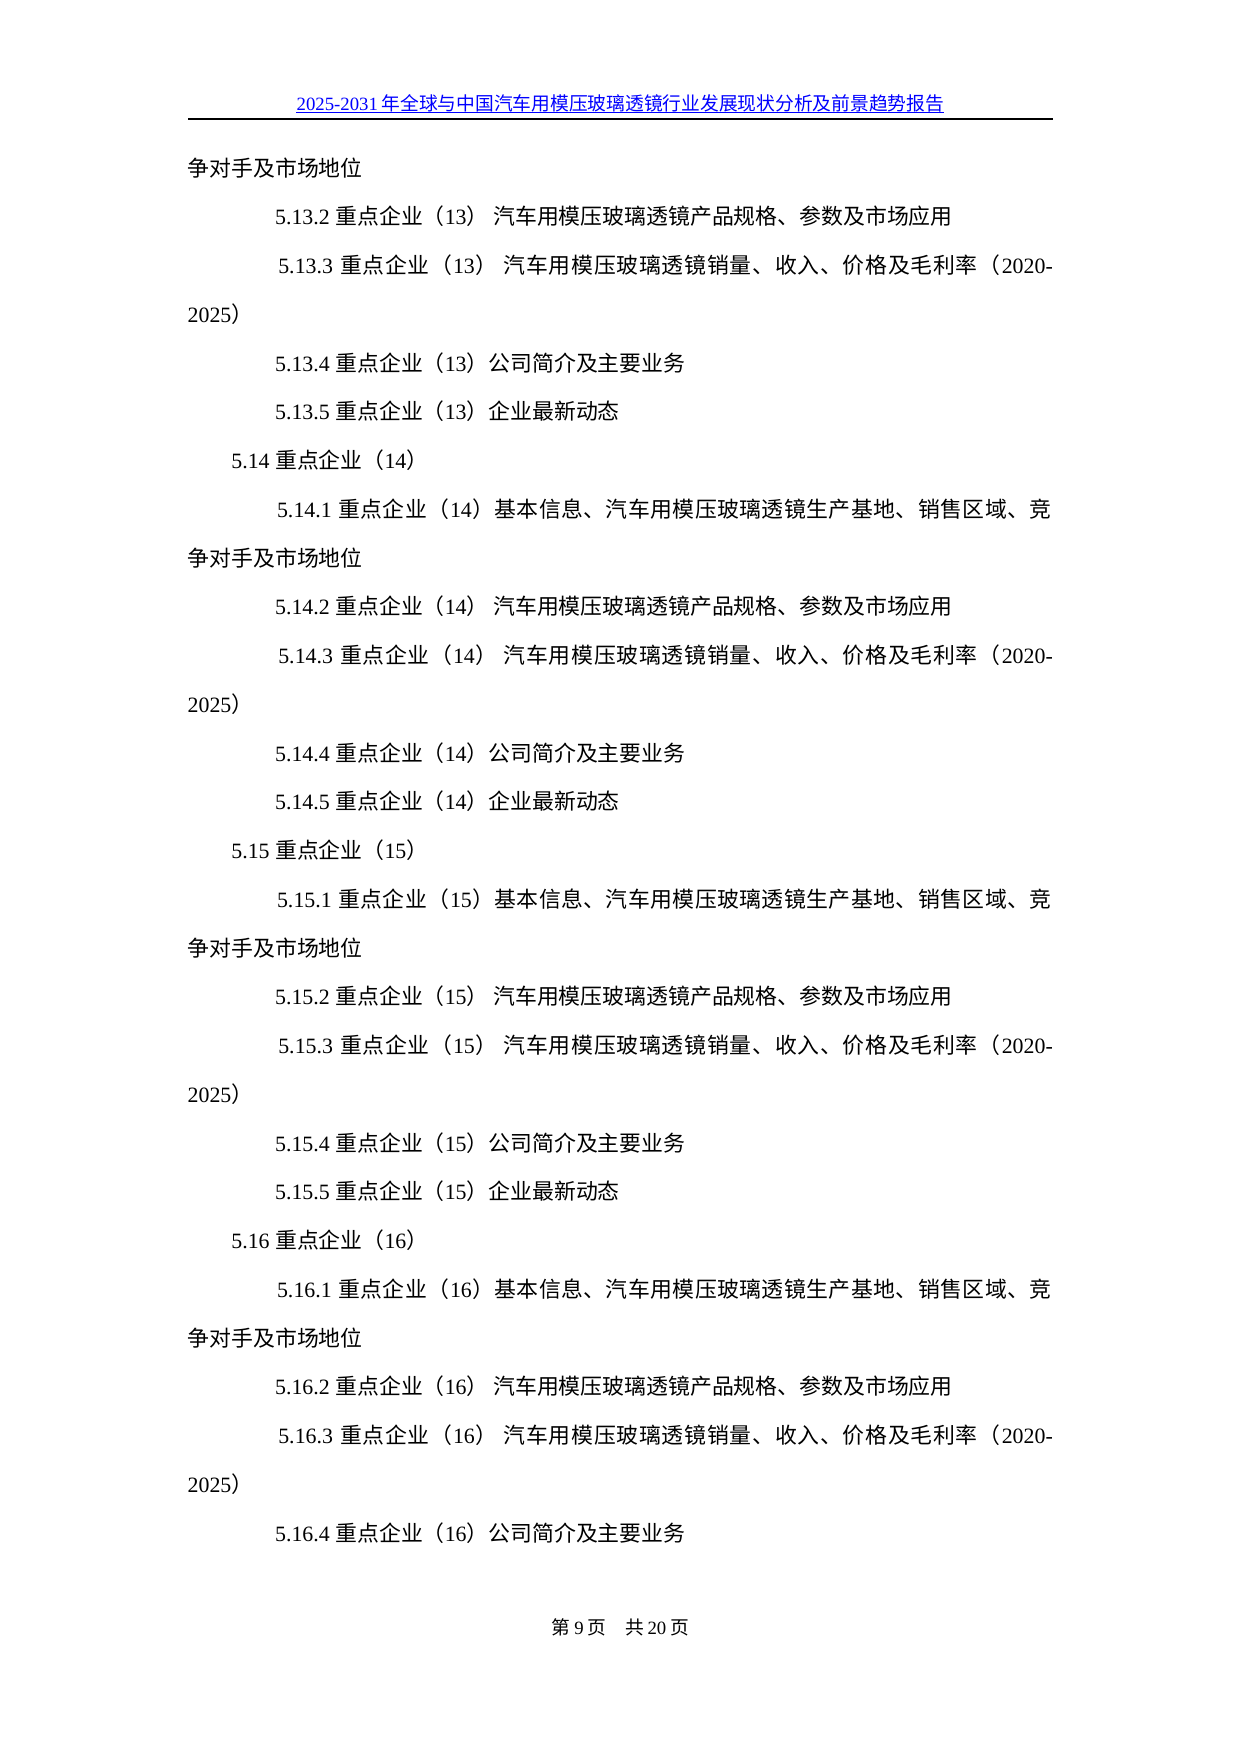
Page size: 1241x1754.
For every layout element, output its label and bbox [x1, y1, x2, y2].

text [187, 150, 1053, 1548]
